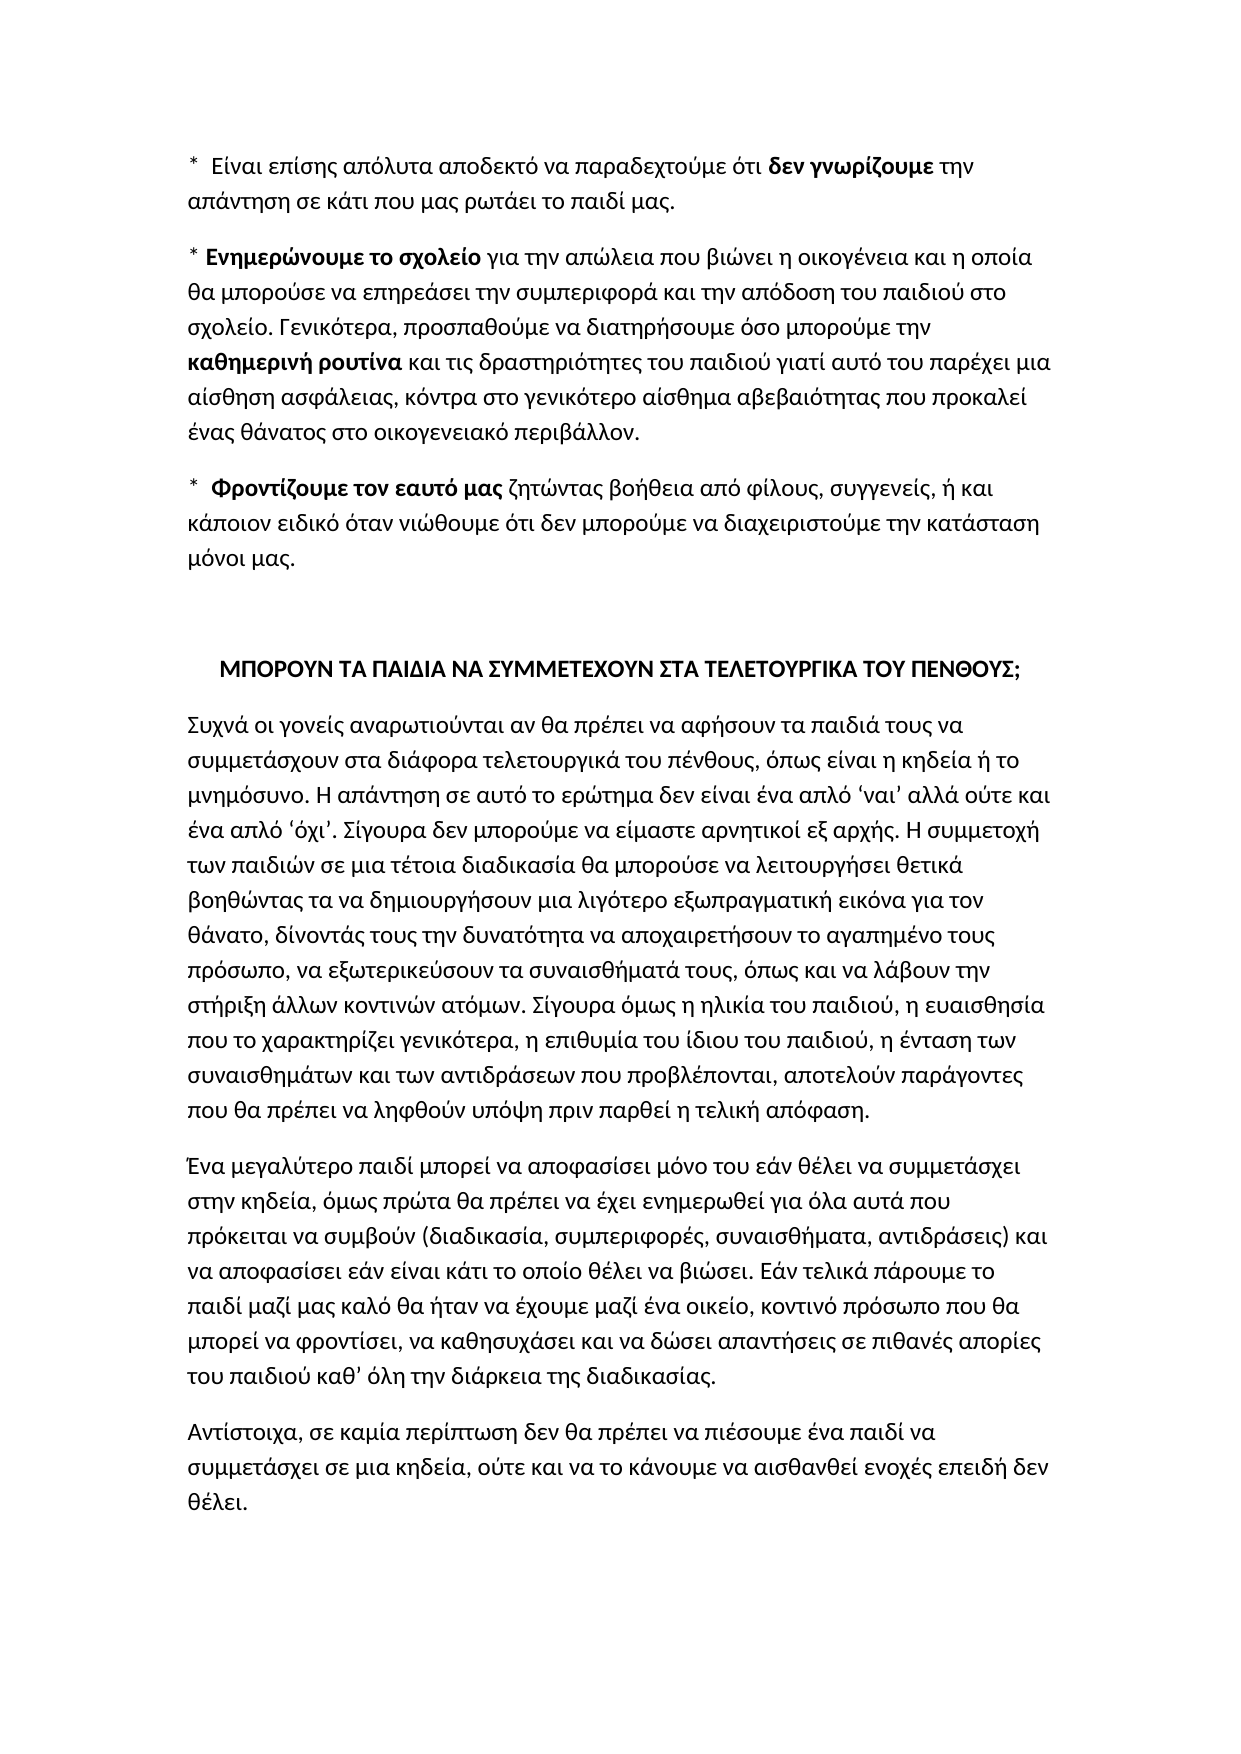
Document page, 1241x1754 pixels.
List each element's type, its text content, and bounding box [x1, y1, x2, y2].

text * Ενημερώνουμε το σχολείο για την απώλεια που βιώνει η οικογένεια και η οποία θα μπορούσε να επηρεάσει την συμπεριφορά και την απόδοση του παιδιού στο σχολείο. Γενικότερα, προσπαθούμε να διατηρήσουμε όσο μπορούμε την καθημερινή ρουτίνα και τις δραστηριότητες του παιδιού γιατί αυτό του παρέχει μια αίσθηση ασφάλειας, κόντρα στο γενικότερο αίσθημα αβεβαιότητας που προκαλεί ένας θάνατος στο οικογενειακό περιβάλλον. [187, 241, 1053, 446]
text Αντίστοιχα, σε καμία περίπτωση δεν θα πρέπει να πιέσουμε ένα παιδί να συμμετάσχει σε μια κηδεία, ούτε και να το κάνουμε να αισθανθεί ενοχές επειδή δεν θέλει. [187, 1416, 1053, 1516]
text Συχνά οι γονείς αναρωτιούνται αν θα πρέπει να αφήσουν τα παιδιά τους να συμμετάσχουν στα διάφορα τελετουργικά του πένθους, όπως είναι η κηδεία ή το μνημόσυνο. Η απάντηση σε αυτό το ερώτημα δεν είναι ένα απλό ‘ναι’ αλλά ούτε και ένα απλό ‘όχι’. Σίγουρα δεν μπορούμε να είμαστε αρνητικοί εξ αρχής. Η συμμετοχή των παιδιών σε μια τέτοια διαδικασία θα μπορούσε να λειτουργήσει θετικά βοηθώντας τα να δημιουργήσουν μια λιγότερο εξωπραγματική εικόνα για τον θάνατο, δίνοντάς τους την δυνατότητα να αποχαιρετήσουν το αγαπημένο τους πρόσωπο, να εξωτερικεύσουν τα συναισθήματά τους, όπως και να λάβουν την στήριξη άλλων κοντινών ατόμων. Σίγουρα όμως η ηλικία του παιδιού, η ευαισθησία που το χαρακτηρίζει γενικότερα, η επιθυμία του ίδιου του παιδιού, η ένταση των συναισθημάτων και των αντιδράσεων που προβλέπονται, αποτελούν παράγοντες που θα πρέπει να ληφθούν υπόψη πριν παρθεί η τελική απόφαση. [187, 709, 1053, 1125]
text ΜΠΟΡΟΥΝ ΤΑ ΠΑΙΔΙΑ ΝΑ ΣΥΜΜΕΤΕΧΟΥΝ ΣΤΑ ΤΕΛΕΤΟΥΡΓΙΚΑ ΤΟΥ ΠΕΝΘΟΥΣ; [187, 653, 1053, 684]
text * Φροντίζουμε τον εαυτό μας ζητώντας βοήθεια από φίλους, συγγενείς, ή και κάποιον ειδικό όταν νιώθουμε ότι δεν μπορούμε να διαχειριστούμε την κατάσταση μόνοι μας. [187, 472, 1053, 572]
text * Είναι επίσης απόλυτα αποδεκτό να παραδεχτούμε ότι δεν γνωρίζουμε την απάντηση σε κάτι που μας ρωτάει το παιδί μας. [187, 150, 1053, 216]
text Ένα μεγαλύτερο παιδί μπορεί να αποφασίσει μόνο του εάν θέλει να συμμετάσχει στην κηδεία, όμως πρώτα θα πρέπει να έχει ενημερωθεί για όλα αυτά που πρόκειται να συμβούν (διαδικασία, συμπεριφορές, συναισθήματα, αντιδράσεις) και να αποφασίσει εάν είναι κάτι το οποίο θέλει να βιώσει. Εάν τελικά πάρουμε το παιδί μαζί μας καλό θα ήταν να έχουμε μαζί ένα οικείο, κοντινό πρόσωπο που θα μπορεί να φροντίσει, να καθησυχάσει και να δώσει απαντήσεις σε πιθανές απορίες του παιδιού καθ’ όλη την διάρκεια της διαδικασίας. [187, 1150, 1053, 1391]
